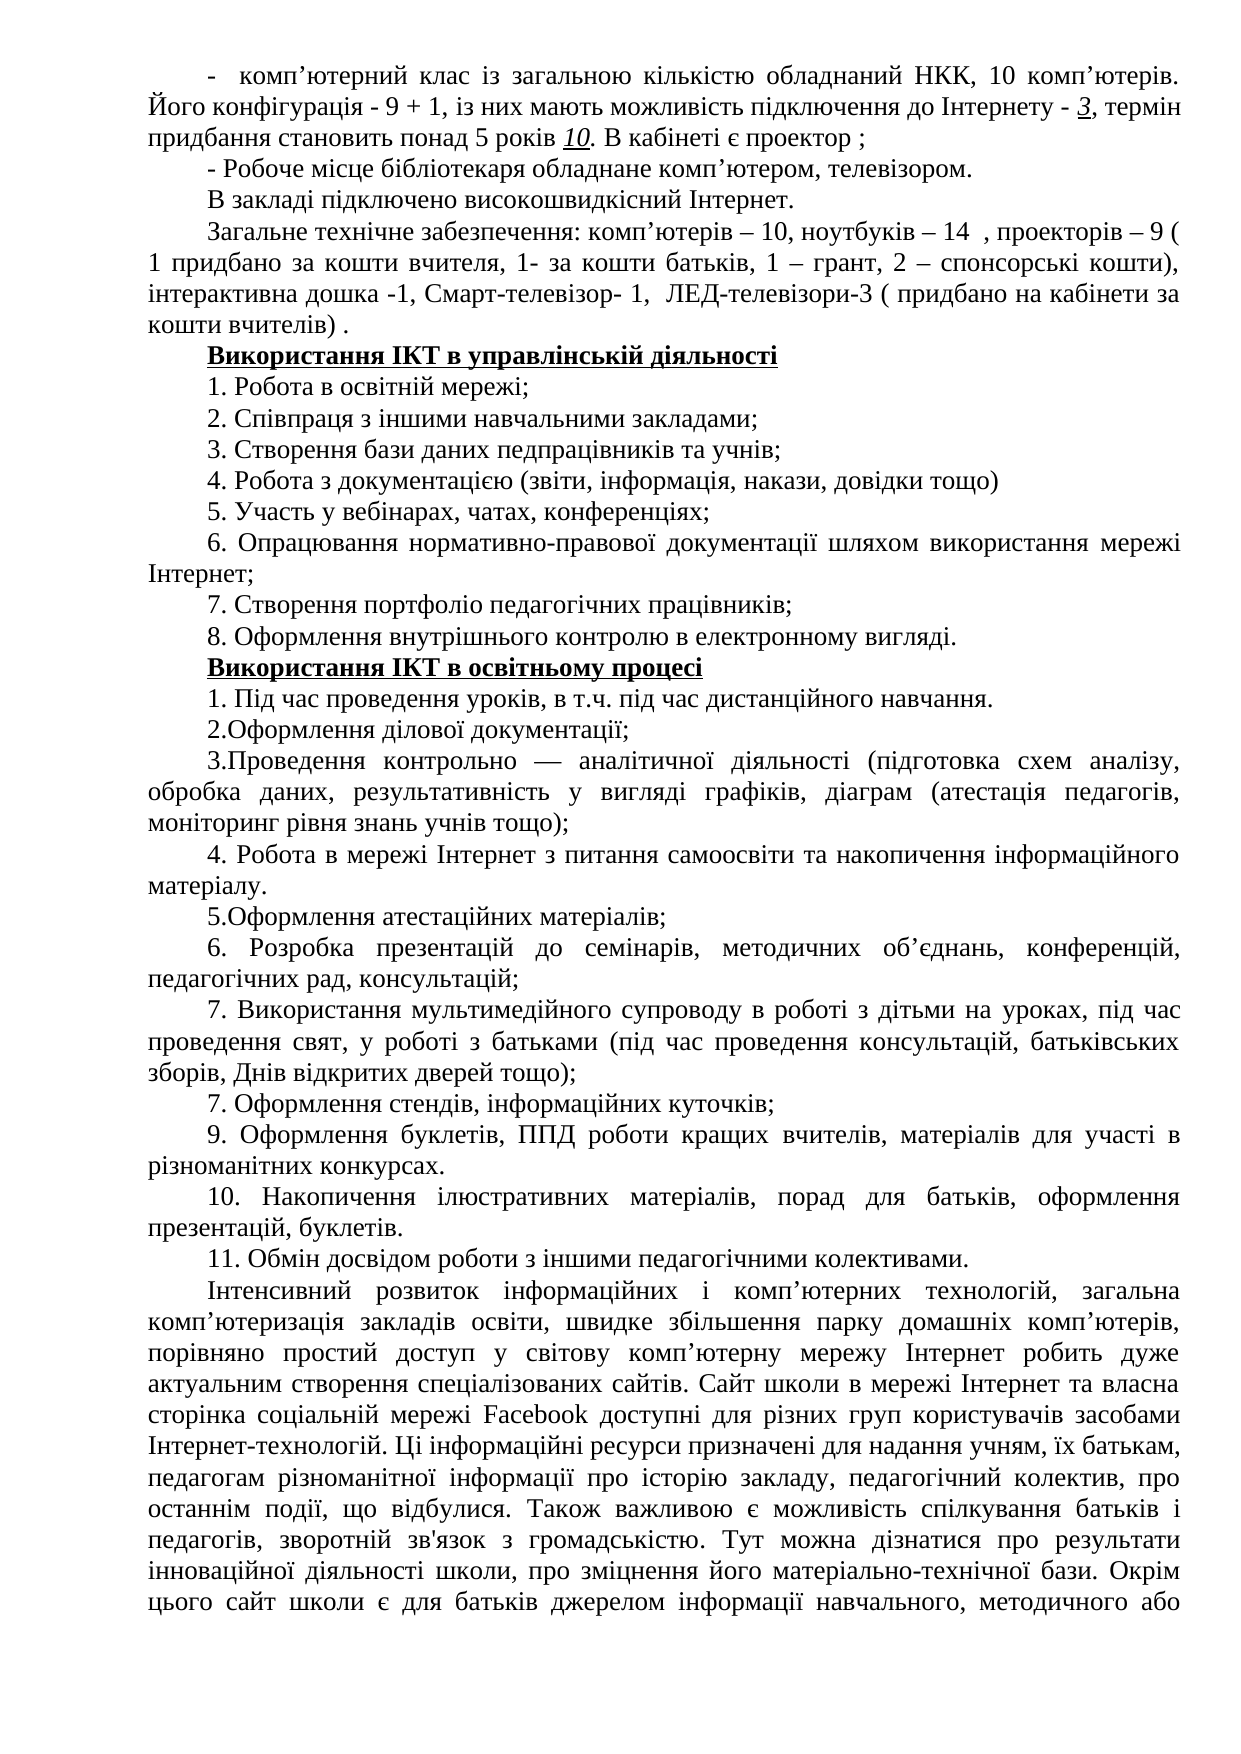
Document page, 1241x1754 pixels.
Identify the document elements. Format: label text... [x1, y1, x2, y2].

text В закладі підключено високошвидкісний Інтернет. [148, 184, 1181, 215]
text 7. Використання мультимедійного супроводу в роботі з дітьми на уроках, під час проведення свят, у роботі з батьками (під час проведення консультацій, батьківських зборів, Днів відкритих дверей тощо); [148, 993, 1181, 1087]
text 1. Під час проведення уроків, в т.ч. під час дистанційного навчання. [148, 682, 1181, 713]
text - комп’ютерний клас із загальною кількістю обладнаний НКК, 10 комп’ютерів. Його конфігурація - 9 + 1, із них мають можливість підключення до Інтернету - 3, термін придбання становить понад 5 років 10. В кабінеті є проектор ; [148, 59, 1181, 152]
text 6. Опрацювання нормативно-правової документації шляхом використання мережі Інтернет; [148, 526, 1181, 588]
text 10. Накопичення ілюстративних матеріалів, порад для батьків, оформлення презентацій, буклетів. [148, 1180, 1181, 1243]
text 9. Оформлення буклетів, ППД роботи кращих вчителів, матеріалів для участі в різноманітних конкурсах. [148, 1118, 1181, 1180]
text 4. Робота з документацією (звіти, інформація, накази, довідки тощо) [148, 464, 1181, 495]
text 11. Обмін досвідом роботи з іншими педагогічними колективами. [148, 1243, 1181, 1274]
text - Робоче місце бібліотекаря обладнане комп’ютером, телевізором. [148, 152, 1181, 184]
text 2.Оформлення ділової документації; [148, 713, 1181, 744]
text 7. Оформлення стендів, інформаційних куточків; [148, 1087, 1181, 1118]
text 3. Створення бази даних педпрацівників та учнів; [148, 433, 1181, 464]
text 7. Створення портфоліо педагогічних працівників; [148, 588, 1181, 620]
text 3.Проведення контрольно — аналітичної діяльності (підготовка схем аналізу, обробка даних, результативність у вигляді графіків, діаграм (атестація педагогів, моніторинг рівня знань учнів тощо); [148, 744, 1181, 838]
text 8. Оформлення внутрішнього контролю в електронному вигляді. [148, 620, 1181, 651]
text Загальне технічне забезпечення: комп’ютерів – 10, ноутбуків – 14 , проекторів – 9 ( 1 придбано за кошти вчителя, 1- за кошти батьків, 1 – грант, 2 – спонсорські кошти), інтерактивна дошка -1, Смарт-телевізор- 1, ЛЕД-телевізори-3 ( придбано на кабінети за кошти вчителів) . [148, 215, 1181, 339]
text Використання ІКТ в управлінській діяльності [148, 339, 1181, 371]
text Використання ІКТ в освітньому процесі [148, 651, 1181, 682]
text 2. Співпраця з іншими навчальними закладами; [148, 402, 1181, 433]
text 5. Участь у вебінарах, чатах, конференціях; [148, 495, 1181, 526]
text 1. Робота в освітній мережі; [148, 371, 1181, 402]
text 4. Робота в мережі Інтернет з питання самоосвіти та накопичення інформаційного матеріалу. [148, 838, 1181, 900]
text 6. Розробка презентацій до семінарів, методичних об’єднань, конференцій, педагогічних рад, консультацій; [148, 931, 1181, 993]
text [148, 1274, 1181, 1616]
text 5.Оформлення атестаційних матеріалів; [148, 900, 1181, 931]
